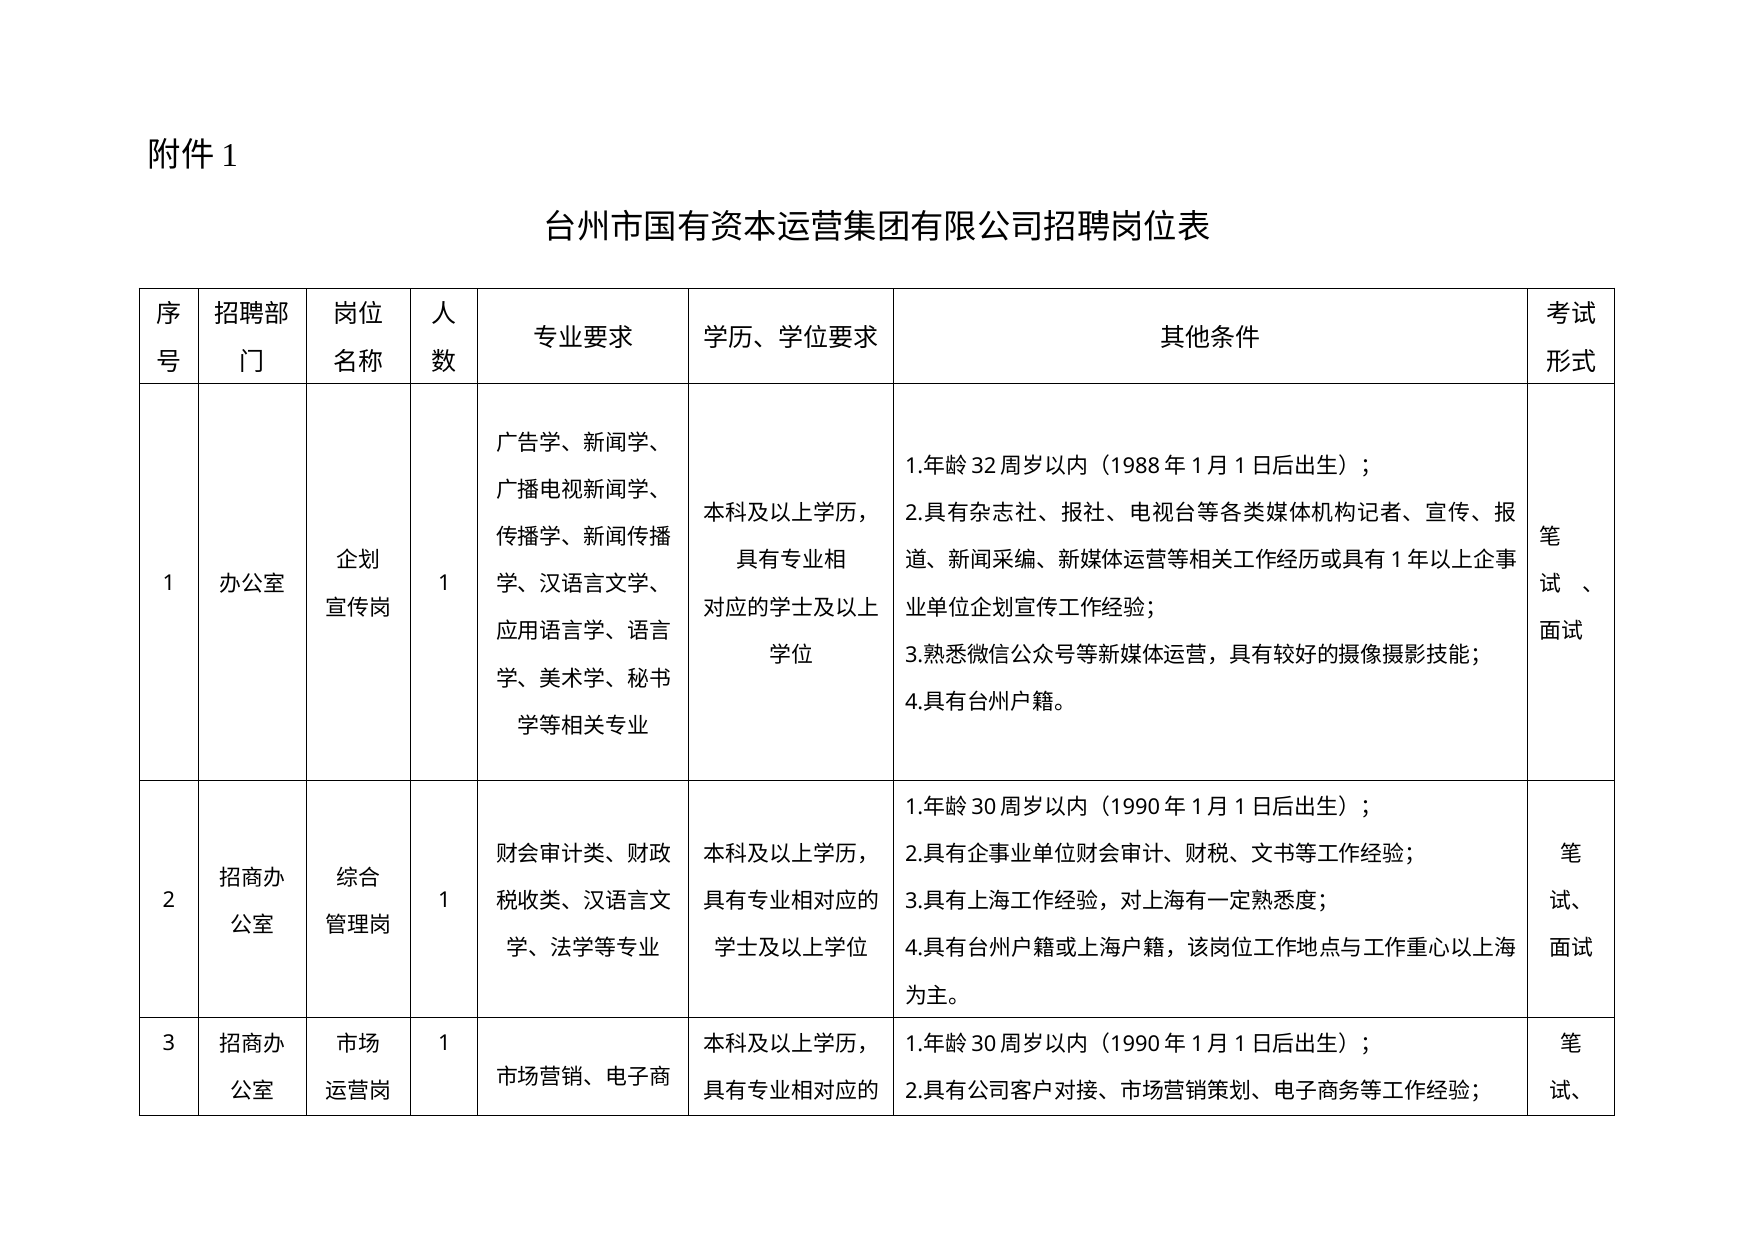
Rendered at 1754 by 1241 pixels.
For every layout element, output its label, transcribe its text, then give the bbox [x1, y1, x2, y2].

table_cell 本科及以上学历，具有专业相 对应的学士及以上学位 [689, 384, 893, 780]
table_cell 综合 管理岗 [307, 781, 410, 1017]
table_cell 1.年龄30周岁以内（1990年1月1日后出生）； 2.具有企事业单位财会审计、财税、文书等工作经验； 3.具有上海工作经验，对上海有一定熟悉度； 4.具有台州户籍或上海户籍，该岗位工作地点与工作重心以上海为主。 [894, 781, 1527, 1017]
table_cell 1 [140, 384, 198, 780]
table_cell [894, 1018, 1527, 1114]
table_header 序号 [140, 289, 198, 383]
table_cell 市场 运营岗 [307, 1018, 410, 1114]
table_cell 笔试、面试 [1528, 1018, 1614, 1114]
table_cell 企划 宣传岗 [307, 384, 410, 780]
table_cell 1.年龄32周岁以内（1988年1月1日后出生）； 2.具有杂志社、报社、电视台等各类媒体机构记者、宣传、报道、新闻采编、新媒体运营等相关工作经历或具有1年以上企事业单位企划宣传工作经验； 3.熟悉微信公众号等新媒体运营，具有较好的摄像摄影技能； 4.具有台州户籍。 [894, 384, 1527, 780]
table_cell 广告学、新闻学、广播电视新闻学、传播学、新闻传播学、汉语言文学、应用语言学、语言学、美术学、秘书学等相关专业 [478, 384, 688, 780]
table_cell 3 [140, 1018, 198, 1114]
table_cell 财会审计类、财政税收类、汉语言文学、法学等专业 [478, 781, 688, 1017]
table_cell 1 [411, 1018, 477, 1114]
table_header 岗位 名称 [307, 289, 410, 383]
table_cell 市场营销、电子商务等专业 [478, 1018, 688, 1114]
table_header 招聘部门 [199, 289, 306, 383]
table_header 其他条件 [894, 289, 1527, 383]
table_cell 办公室 [199, 384, 306, 780]
table_cell 笔试、面试 [1528, 781, 1614, 1017]
table_cell 2 [140, 781, 198, 1017]
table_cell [689, 1018, 893, 1114]
table_cell 本科及以上学历，具有专业相对应的学士及以上学位 [689, 781, 893, 1017]
table_header 专业要求 [478, 289, 688, 383]
table_cell 1 [411, 384, 477, 780]
table_cell 招商办公室 [199, 781, 306, 1017]
text 台州市国有资本运营集团有限公司招聘岗位表 [148, 177, 1606, 271]
table_cell 笔试、面试 [1528, 384, 1614, 780]
table_cell 招商办公室 [199, 1018, 306, 1114]
table_header 人数 [411, 289, 477, 383]
table_header 考试形式 [1528, 289, 1614, 383]
text 附件1 [148, 124, 1606, 177]
table_cell 1 [411, 781, 477, 1017]
table_header 学历、学位要求 [689, 289, 893, 383]
